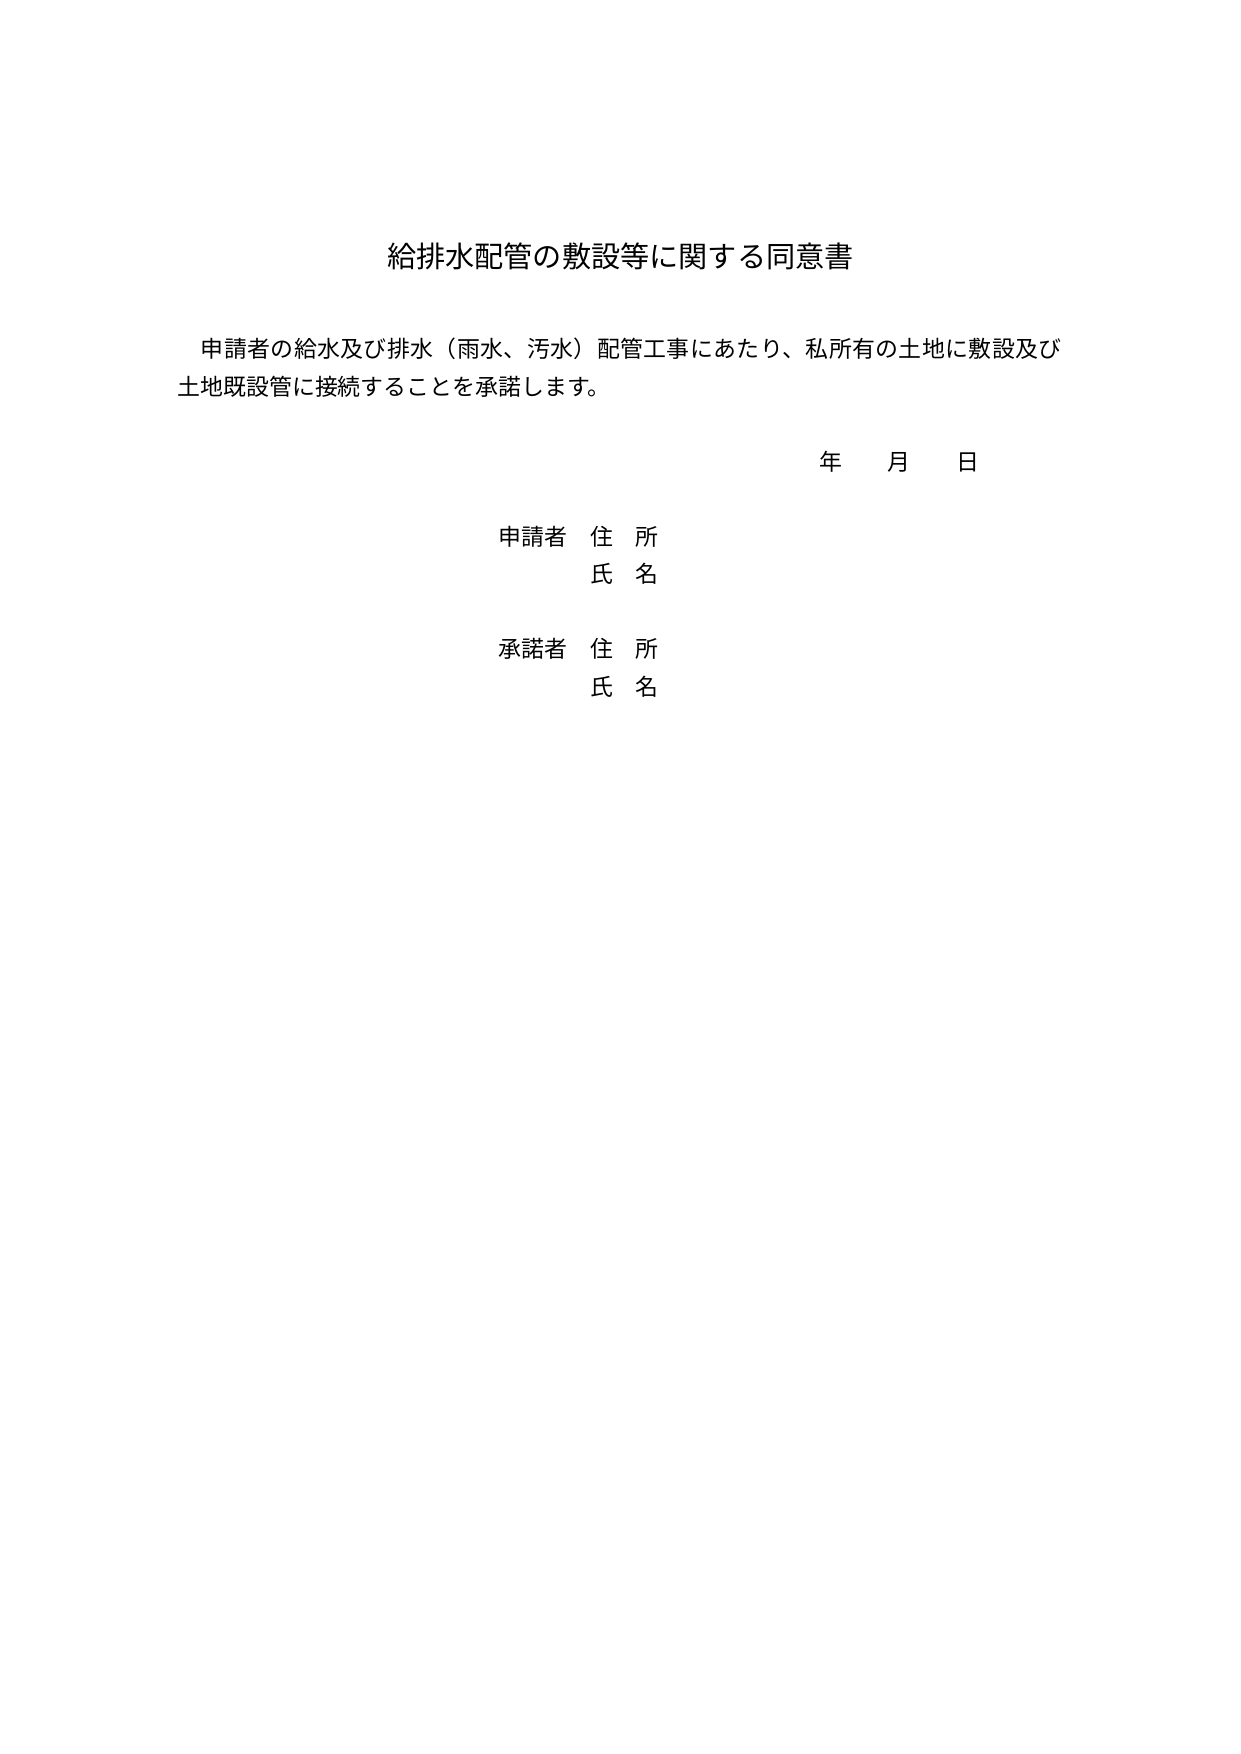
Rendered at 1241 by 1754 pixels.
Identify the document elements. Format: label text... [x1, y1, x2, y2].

text 申請者 住 所 [177, 517, 1063, 554]
text 申請者の給水及び排水（雨水、汚水）配管工事にあたり、私所有の土地に敷設及び土地既設管に接続することを承諾します。 [177, 329, 1063, 404]
text 氏 名 [177, 554, 1063, 592]
text 給排水配管の敷設等に関する同意書 [177, 217, 1063, 292]
text 年 月 日 [177, 442, 1063, 479]
text 承諾者 住 所 [177, 629, 1063, 667]
text 氏 名 [177, 667, 1063, 704]
